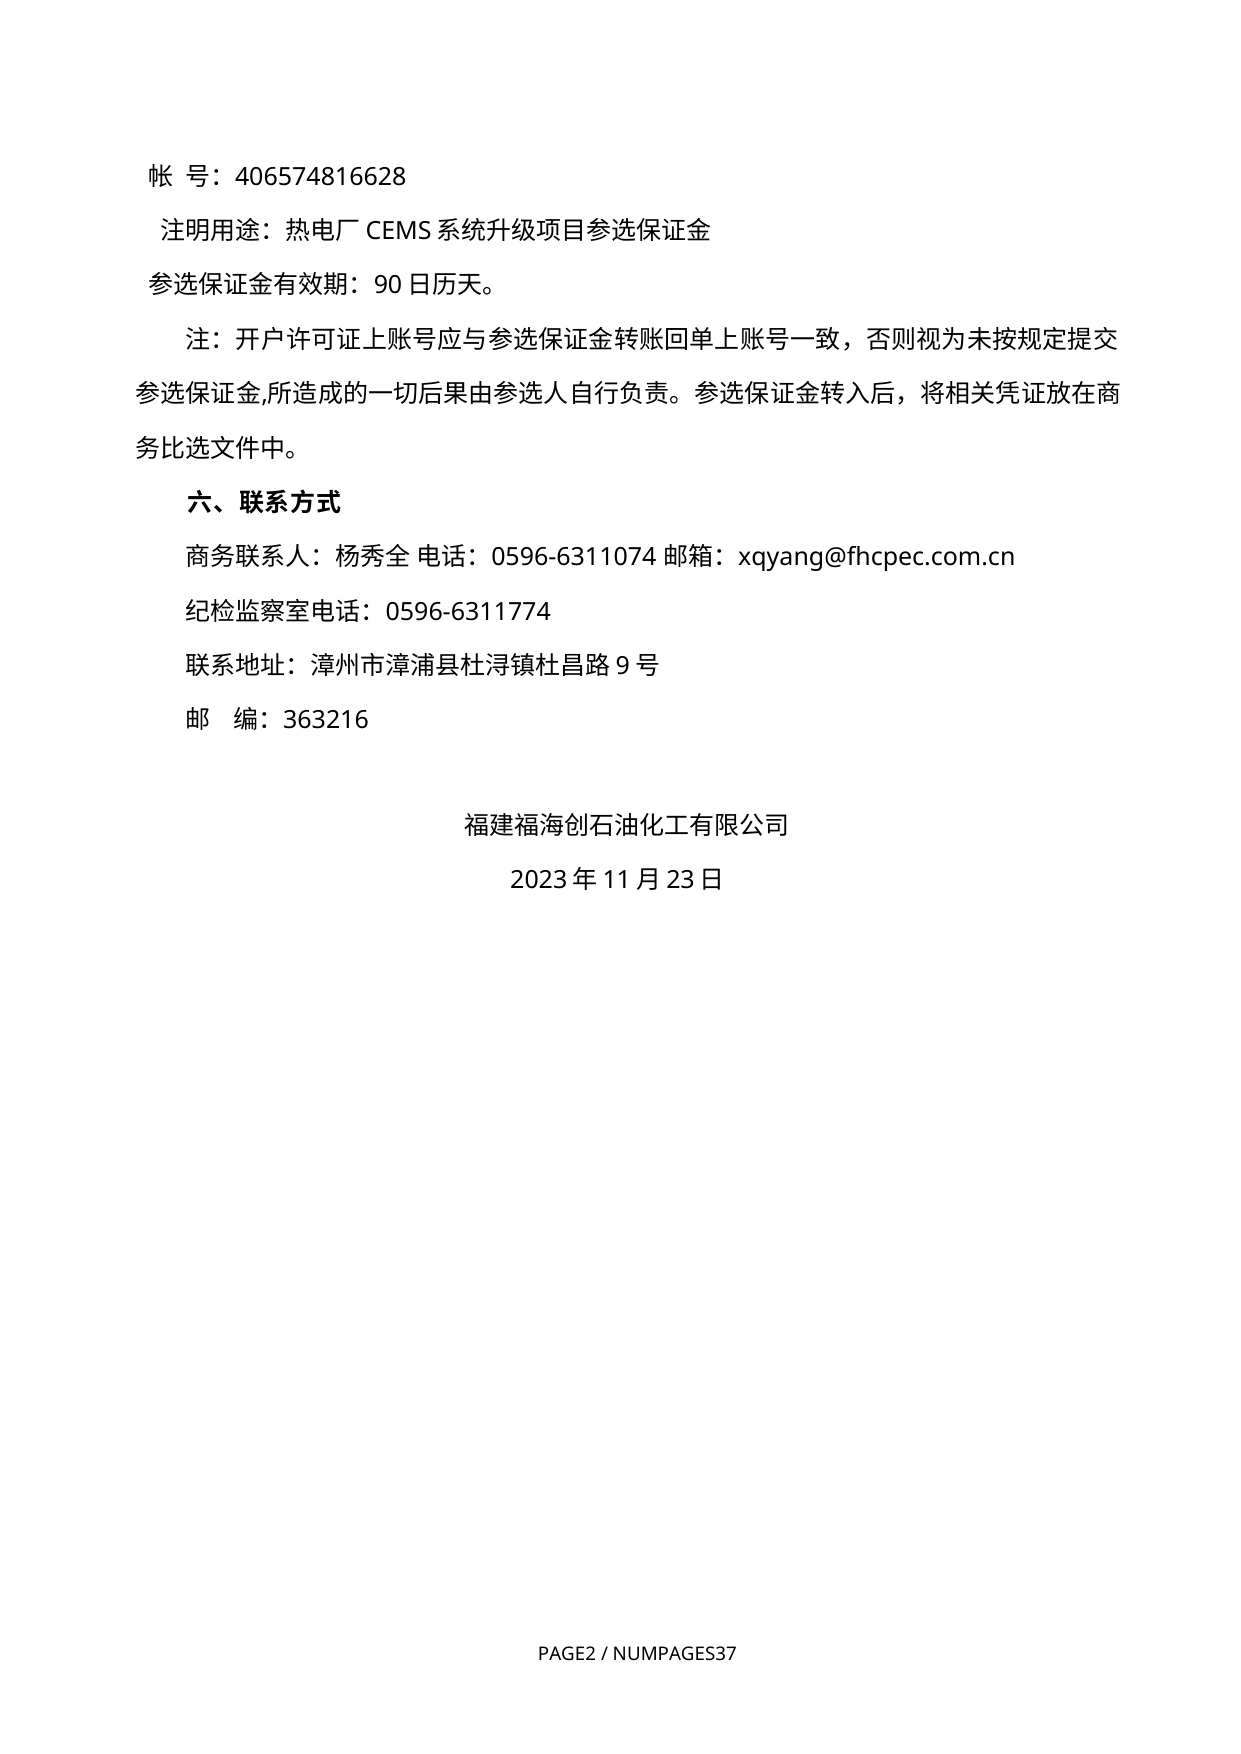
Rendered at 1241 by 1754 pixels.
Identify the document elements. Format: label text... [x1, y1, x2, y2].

text 福建福海创石油化工有限公司 [135, 805, 1134, 842]
text 注明用途：热电厂CEMS系统升级项目参选保证金 [135, 211, 1134, 247]
text 纪检监察室电话：0596-6311774 [135, 591, 1134, 627]
text 邮 编：363216 [135, 700, 1134, 736]
text 帐 号：406574816628 [135, 156, 1121, 192]
text 联系地址：漳州市漳浦县杜浔镇杜昌路9号 [135, 646, 1134, 682]
text 商务联系人：杨秀全 电话：0596-6311074 邮箱：xqyang@fhcpec.com.cn [135, 537, 1134, 573]
text 注：开户许可证上账号应与参选保证金转账回单上账号一致，否则视为未按规定提交参选保证金,所造成的一切后果由参选人自行负责。参选保证金转入后，将相关凭证放在商务比选文件中。 [135, 319, 1121, 464]
text 2023年11月23日 [135, 860, 1134, 896]
text 参选保证金有效期：90日历天。 [135, 265, 1121, 301]
text 六、联系方式 [135, 482, 1134, 519]
